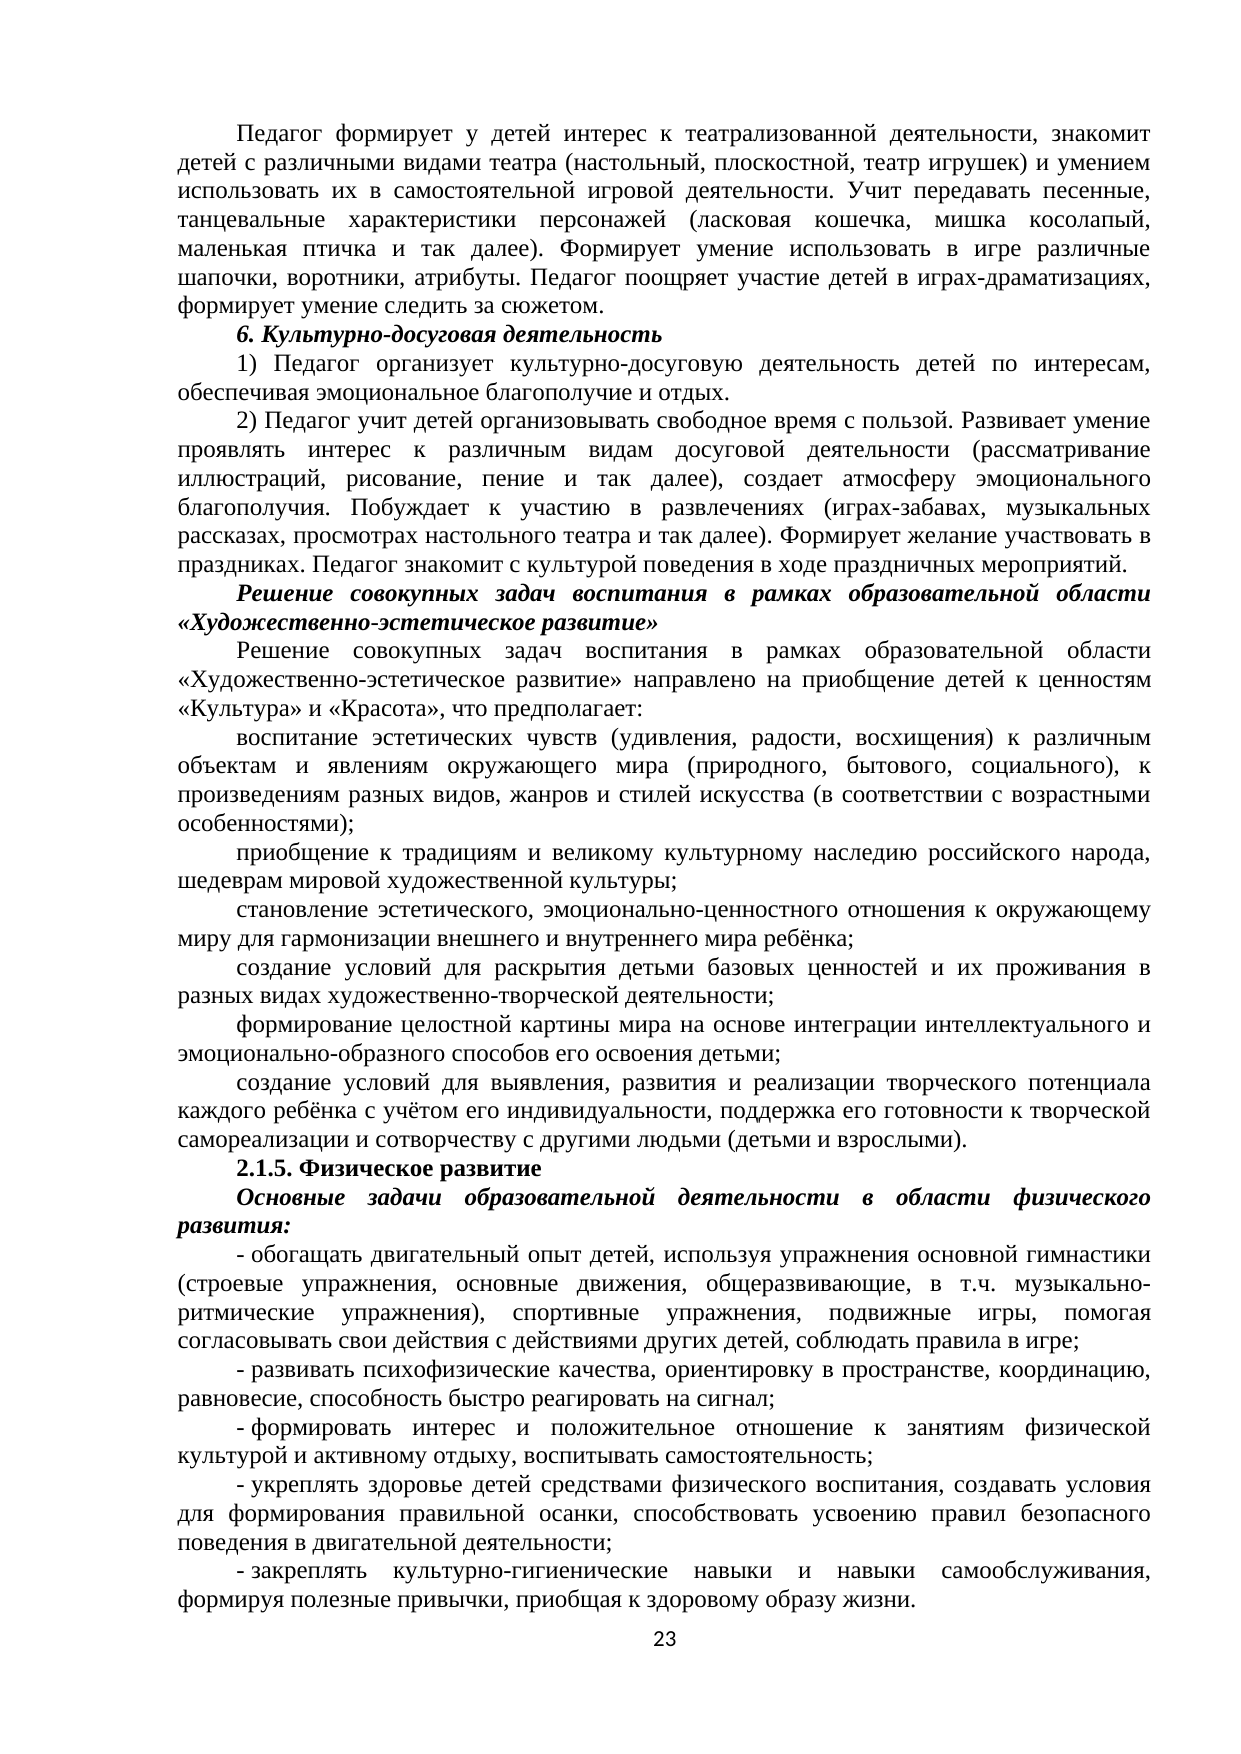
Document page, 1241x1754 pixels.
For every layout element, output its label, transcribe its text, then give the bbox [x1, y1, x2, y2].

text - формировать интерес и положительное отношение к занятиям физической культурой и активному отдыху, воспитывать самостоятельность; [177, 1412, 1152, 1469]
text - обогащать двигательный опыт детей, используя упражнения основной гимнастики (строевые упражнения, основные движения, общеразвивающие, в т.ч. музыкально-ритмические упражнения), спортивные упражнения, подвижные игры, помогая согласовывать свои действия с действиями других детей, соблюдать правила в игре; [177, 1239, 1152, 1354]
text создание условий для раскрытия детьми базовых ценностей и их проживания в разных видах художественно-творческой деятельности; [177, 952, 1152, 1009]
text Решение совокупных задач воспитания в рамках образовательной области «Художественно-эстетическое развитие» направлено на приобщение детей к ценностям «Культура» и «Красота», что предполагает: [177, 636, 1152, 722]
text 2) Педагог учит детей организовывать свободное время с пользой. Развивает умение проявлять интерес к различным видам досуговой деятельности (рассматривание иллюстраций, рисование, пение и так далее), создает атмосферу эмоционального благополучия. Побуждает к участию в развлечениях (играх-забавах, музыкальных рассказах, просмотрах настольного театра и так далее). Формирует желание участвовать в праздниках. Педагог знакомит с культурой поведения в ходе праздничных мероприятий. [177, 406, 1152, 578]
text приобщение к традициям и великому культурному наследию российского народа, шедеврам мировой художественной культуры; [177, 837, 1152, 894]
text 2.1.5. Физическое развитие [177, 1153, 1152, 1182]
text Педагог формирует у детей интерес к театрализованной деятельности, знакомит детей с различными видами театра (настольный, плоскостной, театр игрушек) и умением использовать их в самостоятельной игровой деятельности. Учит передавать песенные, танцевальные характеристики персонажей (ласковая кошечка, мишка косолапый, маленькая птичка и так далее). Формирует умение использовать в игре различные шапочки, воротники, атрибуты. Педагог поощряет участие детей в играх-драматизациях, формирует умение следить за сюжетом. [177, 118, 1152, 319]
text создание условий для выявления, развития и реализации творческого потенциала каждого ребёнка с учётом его индивидуальности, поддержка его готовности к творческой самореализации и сотворчеству с другими людьми (детьми и взрослыми). [177, 1067, 1152, 1153]
text формирование целостной картины мира на основе интеграции интеллектуального и эмоционально-образного способов его освоения детьми; [177, 1009, 1152, 1067]
text воспитание эстетических чувств (удивления, радости, восхищения) к различным объектам и явлениям окружающего мира (природного, бытового, социального), к произведениям разных видов, жанров и стилей искусства (в соответствии с возрастными особенностями); [177, 722, 1152, 837]
text - укреплять здоровье детей средствами физического воспитания, создавать условия для формирования правильной осанки, способствовать усвоению правил безопасного поведения в двигательной деятельности; [177, 1469, 1152, 1556]
text Решение совокупных задач воспитания в рамках образовательной области «Художественно-эстетическое развитие» [177, 578, 1152, 636]
text 6. Культурно-досуговая деятельность [177, 319, 1152, 348]
text - развивать психофизические качества, ориентировку в пространстве, координацию, равновесие, способность быстро реагировать на сигнал; [177, 1354, 1152, 1412]
text - закреплять культурно-гигиенические навыки и навыки самообслуживания, формируя полезные привычки, приобщая к здоровому образу жизни. [177, 1556, 1152, 1613]
text становление эстетического, эмоционально-ценностного отношения к окружающему миру для гармонизации внешнего и внутреннего мира ребёнка; [177, 894, 1152, 952]
text 1) Педагог организует культурно-досуговую деятельность детей по интересам, обеспечивая эмоциональное благополучие и отдых. [177, 348, 1152, 406]
text Основные задачи образовательной деятельности в области физического развития: [177, 1182, 1152, 1239]
